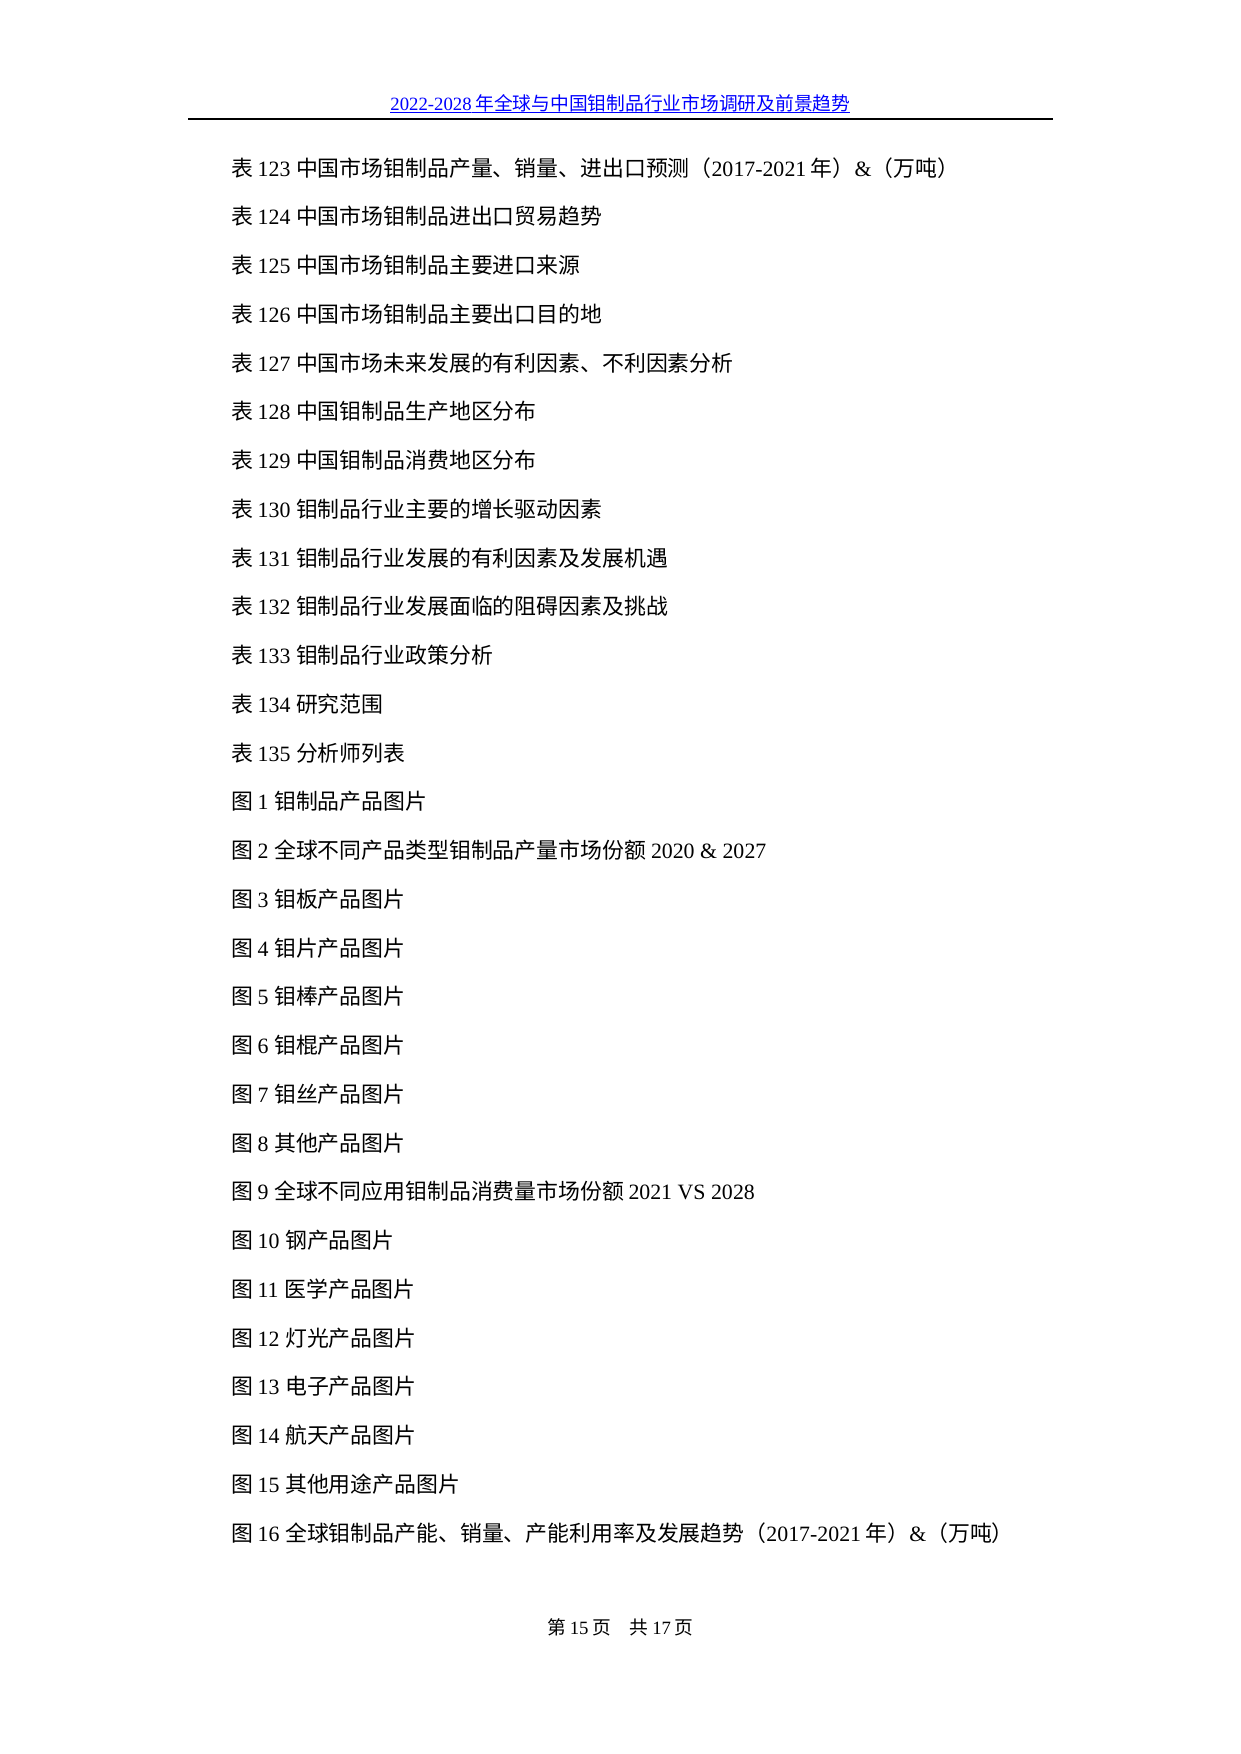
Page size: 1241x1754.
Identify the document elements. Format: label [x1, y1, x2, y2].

text [187, 150, 1053, 1548]
